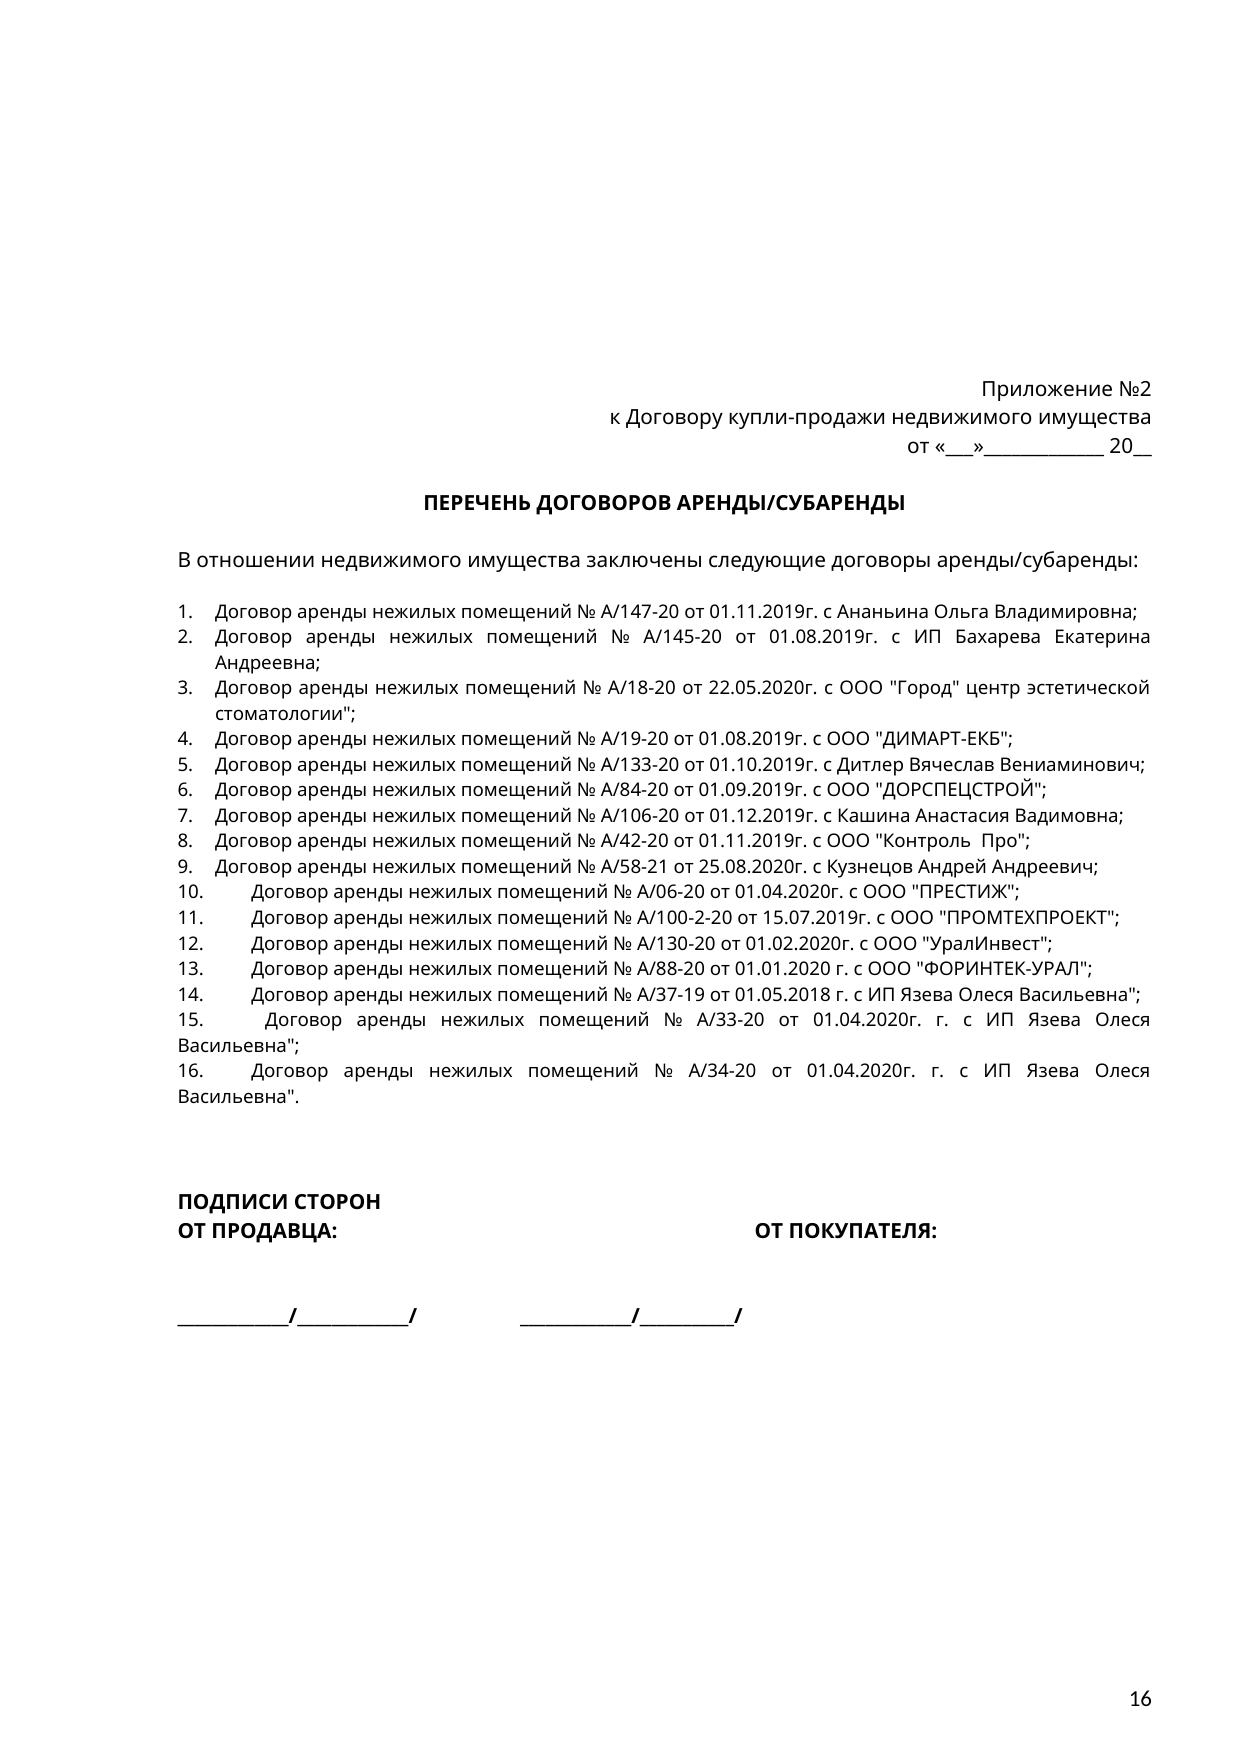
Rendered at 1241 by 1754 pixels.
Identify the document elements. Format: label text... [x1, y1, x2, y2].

list Договор аренды нежилых помещений № А/130-20 от 01.02.2020г. с ООО "УралИнвест"; [177, 930, 1152, 955]
list Договор аренды нежилых помещений № А/133-20 от 01.10.2019г. с Дитлер Вячеслав Вениаминович; [177, 751, 1152, 777]
text _____________/_____________/ _____________/___________/ [177, 1301, 1152, 1330]
list Договор аренды нежилых помещений № А/42-20 от 01.11.2019г. с ООО "Контроль Про"; [177, 828, 1152, 853]
list Договор аренды нежилых помещений № А/147-20 от 01.11.2019г. с Ананьина Ольга Владимировна; [177, 598, 1152, 624]
list Договор аренды нежилых помещений № А/34-20 от 01.04.2020г. г. с ИП Язева Олеся Васильевна". [177, 1057, 1152, 1108]
list Договор аренды нежилых помещений № А/145-20 от 01.08.2019г. с ИП Бахарева Екатерина Андреевна; [177, 624, 1152, 675]
text Приложение №2 [177, 374, 1152, 402]
list Договор аренды нежилых помещений № А/88-20 от 01.01.2020 г. с ООО "ФОРИНТЕК-УРАЛ"; [177, 955, 1152, 981]
list Договор аренды нежилых помещений № А/84-20 от 01.09.2019г. с ООО "ДОРСПЕЦСТРОЙ"; [177, 777, 1152, 802]
text В отношении недвижимого имущества заключены следующие договоры аренды/субаренды: [177, 545, 1152, 573]
text от «___»_____________ 20__ [251, 431, 1152, 459]
text ПОДПИСИ СТОРОН [177, 1187, 1152, 1216]
list Договор аренды нежилых помещений № А/18-20 от 22.05.2020г. с ООО "Город" центр эстетической стоматологии"; [177, 675, 1152, 726]
list Договор аренды нежилых помещений № А/19-20 от 01.08.2019г. с ООО "ДИМАРТ-ЕКБ"; [177, 726, 1152, 751]
text к Договору купли-продажи недвижимого имущества [177, 402, 1152, 431]
list Договор аренды нежилых помещений № А/37-19 от 01.05.2018 г. с ИП Язева Олеся Васильевна"; [177, 981, 1152, 1006]
text ПЕРЕЧЕНЬ ДОГОВОРОВ АРЕНДЫ/СУБАРЕНДЫ [177, 488, 1152, 516]
list Договор аренды нежилых помещений № А/33-20 от 01.04.2020г. г. с ИП Язева Олеся Васильевна"; [177, 1006, 1152, 1057]
list Договор аренды нежилых помещений № А/100-2-20 от 15.07.2019г. с ООО "ПРОМТЕХПРОЕКТ"; [177, 904, 1152, 930]
list Договор аренды нежилых помещений № А/106-20 от 01.12.2019г. с Кашина Анастасия Вадимовна; [177, 802, 1152, 828]
list Договор аренды нежилых помещений № А/58-21 от 25.08.2020г. с Кузнецов Андрей Андреевич; [177, 853, 1152, 879]
list Договор аренды нежилых помещений № А/06-20 от 01.04.2020г. с ООО "ПРЕСТИЖ"; [177, 879, 1152, 904]
text ОТ ПРОДАВЦА: ОТ ПОКУПАТЕЛЯ: [177, 1216, 1152, 1244]
